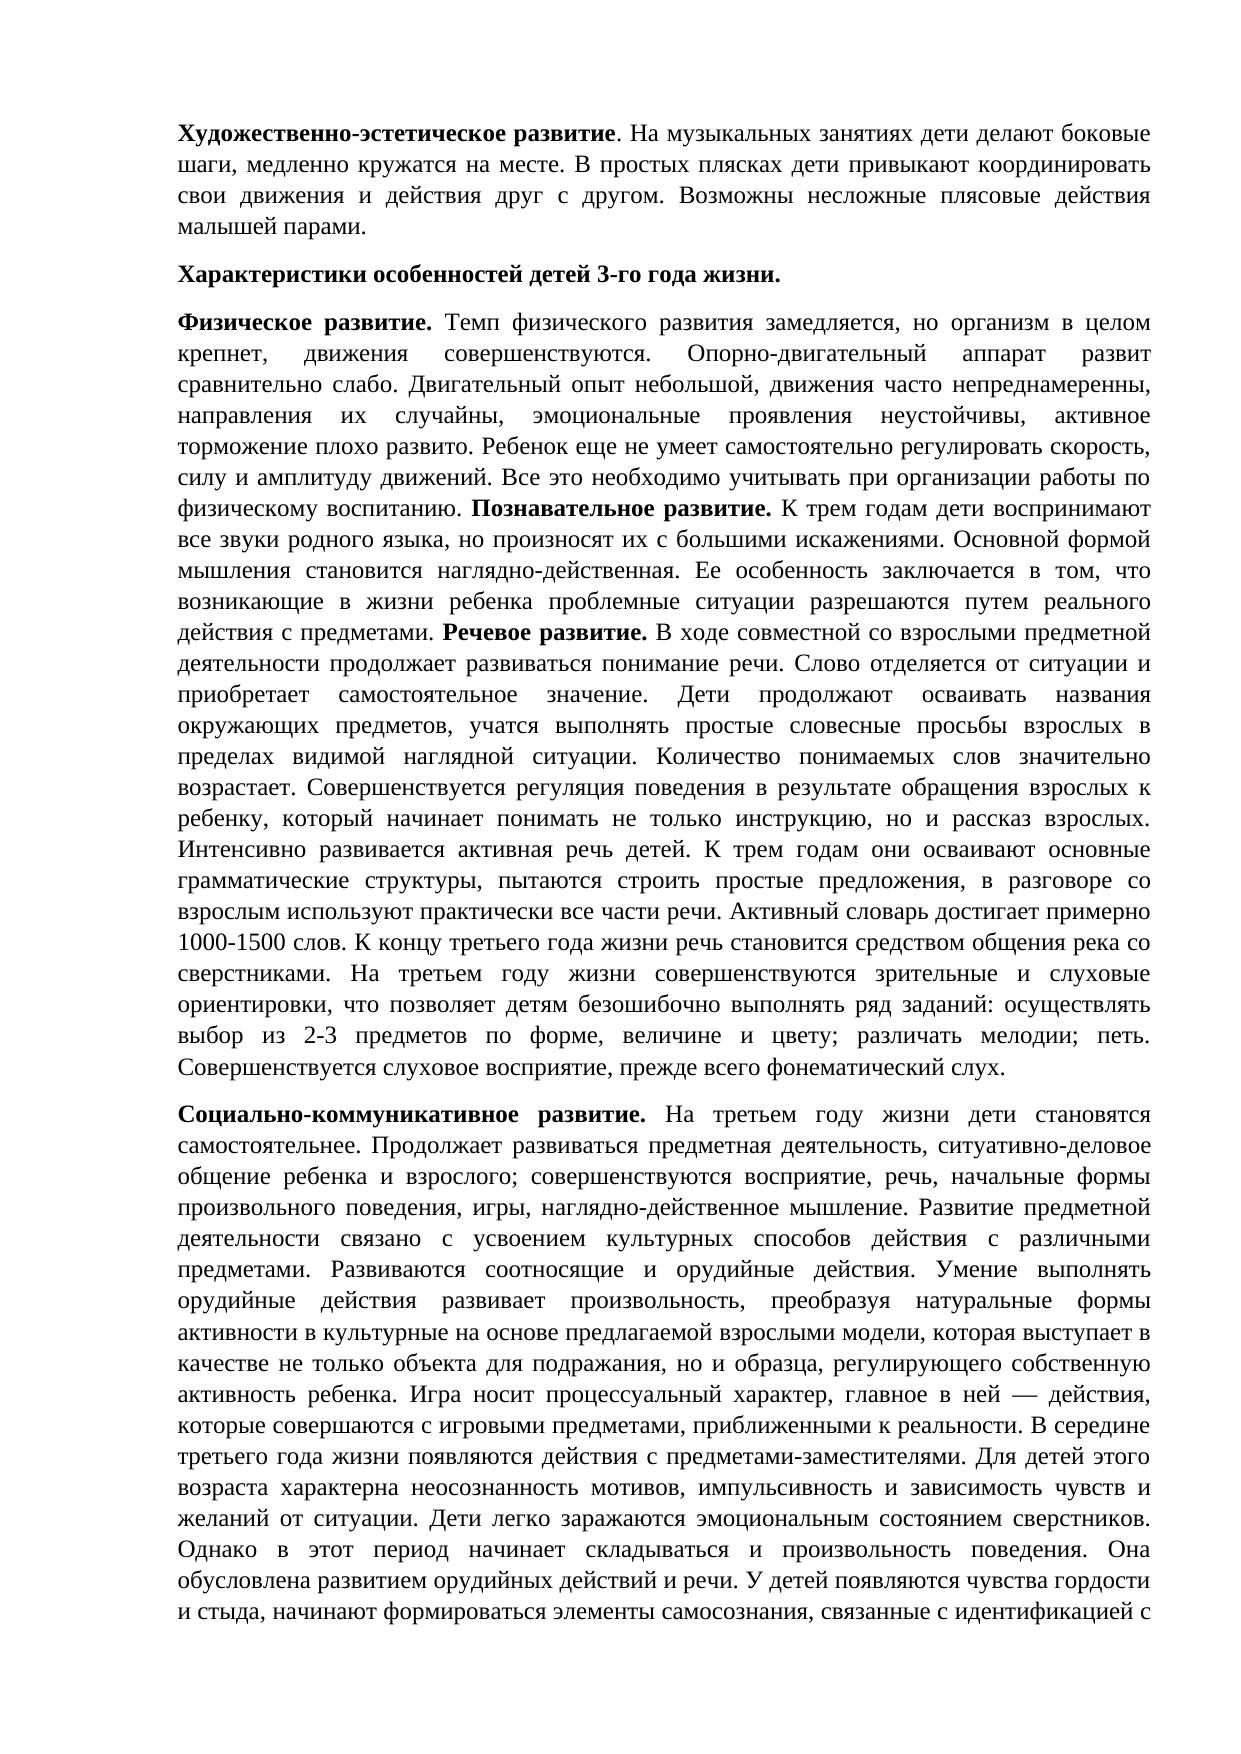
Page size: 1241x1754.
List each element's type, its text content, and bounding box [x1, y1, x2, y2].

text Художественно-эстетическое развитие. На музыкальных занятиях дети делают боковые шаги, медленно кружатся на месте. В простых плясках дети привыкают координировать свои движения и действия друг с другом. Возможны несложные плясовые действия малышей парами. [177, 118, 1152, 240]
text Характеристики особенностей детей 3-го года жизни. [177, 259, 1152, 288]
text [177, 1099, 1152, 1625]
text Физическое развитие. Темп физического развития замедляется, но организм в целом крепнет, движения совершенствуются. Опорно-двигательный аппарат развит сравнительно слабо. Двигательный опыт небольшой, движения часто непреднамеренны, направления их случайны, эмоциональные проявления неустойчивы, активное торможение плохо развито. Ребенок еще не умеет самостоятельно регулировать скорость, силу и амплитуду движений. Все это необходимо учитывать при организации работы по физическому воспитанию. Познавательное развитие. К трем годам дети воспринимают все звуки родного языка, но произносят их с большими искажениями. Основной формой мышления становится наглядно-действенная. Ее особенность заключается в том, что возникающие в жизни ребенка проблемные ситуации разрешаются путем реального действия с предметами. Речевое развитие. В ходе совместной со взрослыми предметной деятельности продолжает развиваться понимание речи. Слово отделяется от ситуации и приобретает самостоятельное значение. Дети продолжают осваивать названия окружающих предметов, учатся выполнять простые словесные просьбы взрослых в пределах видимой наглядной ситуации. Количество понимаемых слов значительно возрастает. Совершенствуется регуляция поведения в результате обращения взрослых к ребенку, который начинает понимать не только инструкцию, но и рассказ взрослых. Интенсивно развивается активная речь детей. К трем годам они осваивают основные грамматические структуры, пытаются строить простые предложения, в разговоре со взрослым используют практически все части речи. Активный словарь достигает примерно 1000-1500 слов. К концу третьего года жизни речь становится средством общения река со сверстниками. На третьем году жизни совершенствуются зрительные и слуховые ориентировки, что позволяет детям безошибочно выполнять ряд заданий: осуществлять выбор из 2-3 предметов по форме, величине и цвету; различать мелодии; петь. Совершенствуется слуховое восприятие, прежде всего фонематический слух. [177, 307, 1152, 1080]
